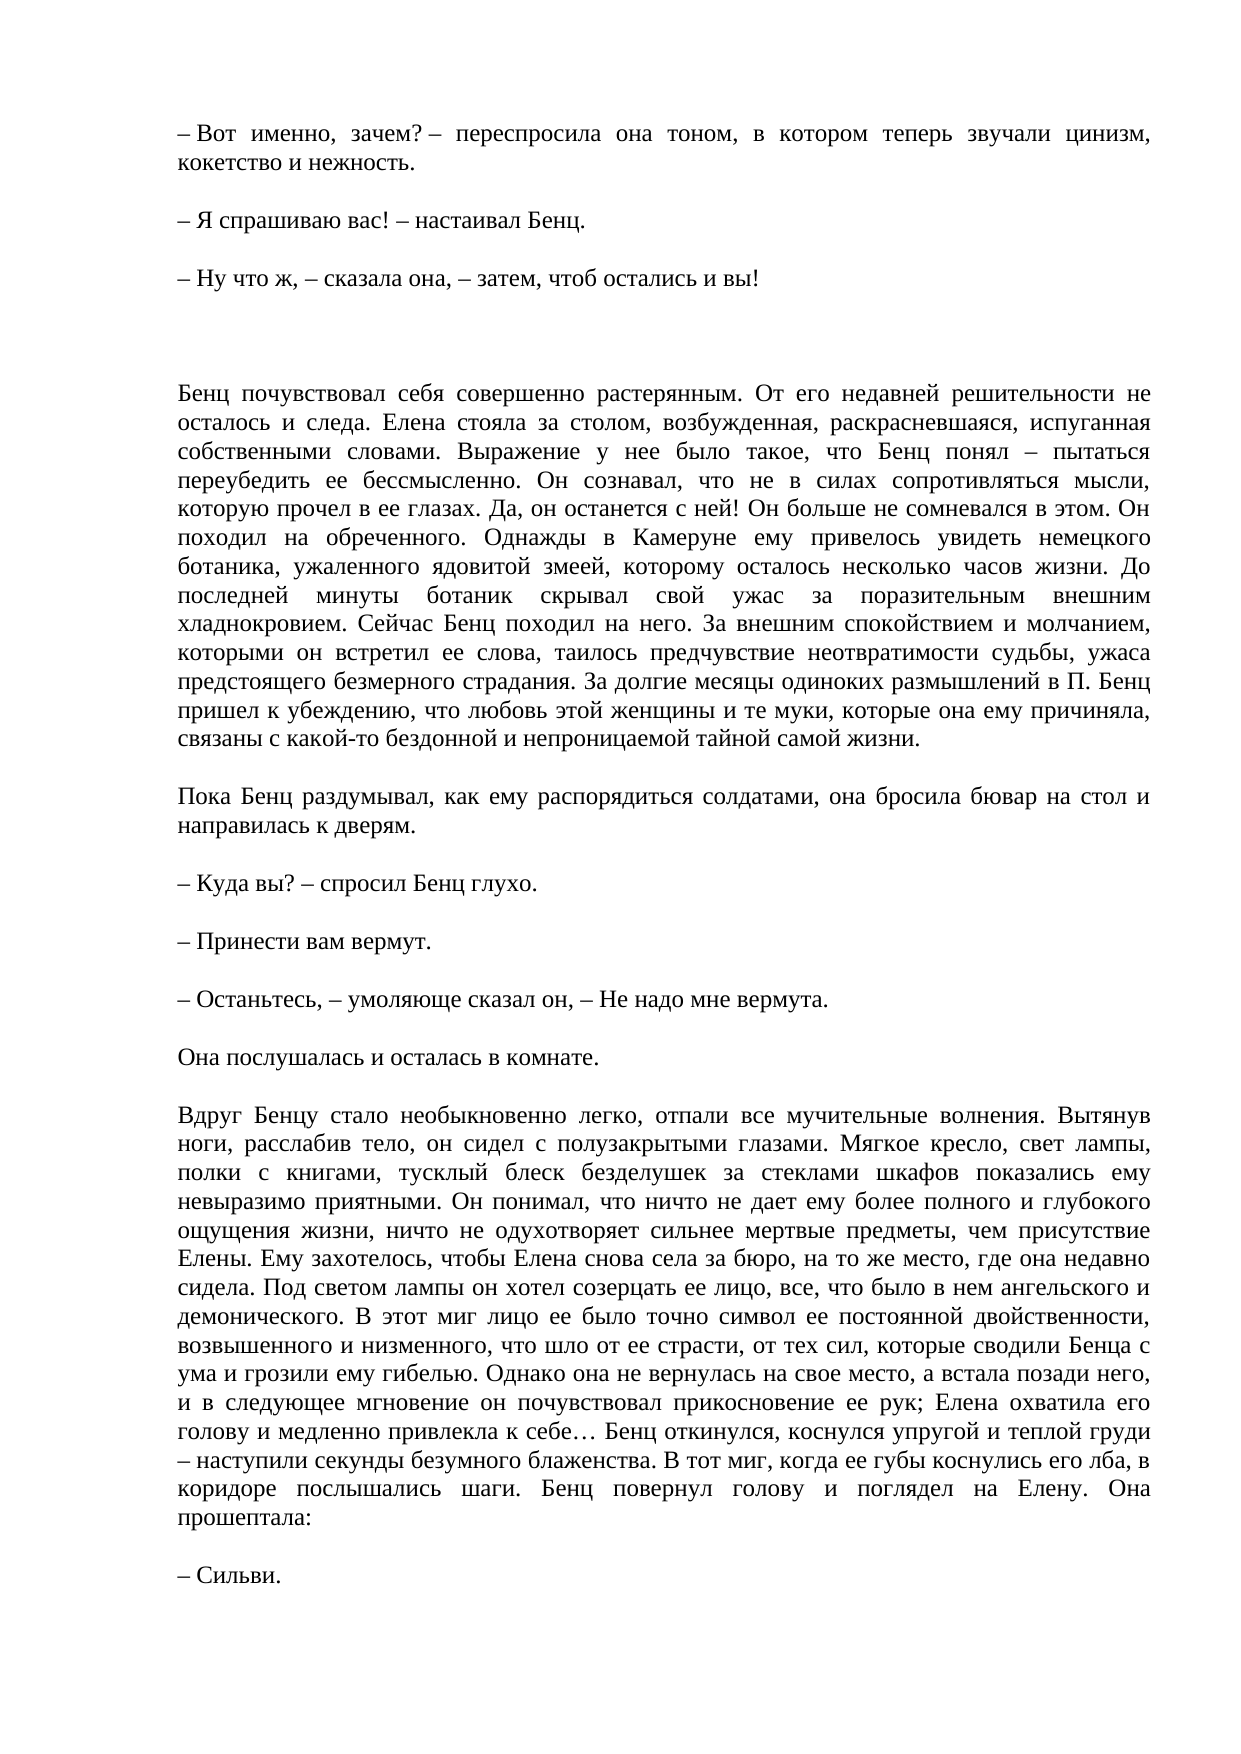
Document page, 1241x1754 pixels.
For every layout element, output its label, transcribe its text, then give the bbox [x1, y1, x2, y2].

text – Куда вы? – спросил Бенц глухо. [177, 868, 1152, 897]
text Бенц почувствовал себя совершенно растерянным. От его недавней решительности не осталось и следа. Елена стояла за столом, возбужденная, раскрасневшаяся, испуганная собственными словами. Выражение у нее было такое, что Бенц понял – пытаться переубедить ее бессмысленно. Он сознавал, что не в силах сопротивляться мысли, которую прочел в ее глазах. Да, он останется с ней! Он больше не сомневался в этом. Он походил на обреченного. Однажды в Камеруне ему привелось увидеть немецкого ботаника, ужаленного ядовитой змеей, которому осталось несколько часов жизни. До последней минуты ботаник скрывал свой ужас за поразительным внешним хладнокровием. Сейчас Бенц походил на него. За внешним спокойствием и молчанием, которыми он встретил ее слова, таилось предчувствие неотвратимости судьбы, ужаса предстоящего безмерного страдания. За долгие месяцы одиноких размышлений в П. Бенц пришел к убеждению, что любовь этой женщины и те муки, которые она ему причиняла, связаны с какой-то бездонной и непроницаемой тайной самой жизни. [177, 378, 1152, 752]
text – Я спрашиваю вас! – настаивал Бенц. [177, 205, 1152, 233]
text Пока Бенц раздумывал, как ему распорядиться солдатами, она бросила бювар на стол и направилась к дверям. [177, 781, 1152, 839]
text – Останьтесь, – умоляюще сказал он, – Не надо мне вермута. [177, 984, 1152, 1013]
text – Принести вам вермут. [177, 926, 1152, 955]
text – Вот именно, зачем? – переспросила она тоном, в котором теперь звучали цинизм, кокетство и нежность. [177, 118, 1152, 176]
text Вдруг Бенцу стало необыкновенно легко, отпали все мучительные волнения. Вытянув ноги, расслабив тело, он сидел с полузакрытыми глазами. Мягкое кресло, свет лампы, полки с книгами, тусклый блеск безделушек за стеклами шкафов показались ему невыразимо приятными. Он понимал, что ничто не дает ему более полного и глубокого ощущения жизни, ничто не одухотворяет сильнее мертвые предметы, чем присутствие Елены. Ему захотелось, чтобы Елена снова села за бюро, на то же место, где она недавно сидела. Под светом лампы он хотел созерцать ее лицо, все, что было в нем ангельского и демонического. В этот миг лицо ее было точно символ ее постоянной двойственности, возвышенного и низменного, что шло от ее страсти, от тех сил, которые сводили Бенца с ума и грозили ему гибелью. Однако она не вернулась на свое место, а встала позади него, и в следующее мгновение он почувствовал прикосновение ее рук; Елена охватила его голову и медленно привлекла к себе… Бенц откинулся, коснулся упругой и теплой груди – наступили секунды безумного блаженства. В тот миг, когда ее губы коснулись его лба, в коридоре послышались шаги. Бенц повернул голову и поглядел на Елену. Она прошептала: [177, 1100, 1152, 1531]
text – Сильви. [177, 1560, 1152, 1589]
text – Ну что ж, – сказала она, – затем, чтоб остались и вы! [177, 263, 1152, 291]
text Она послушалась и осталась в комнате. [177, 1042, 1152, 1071]
